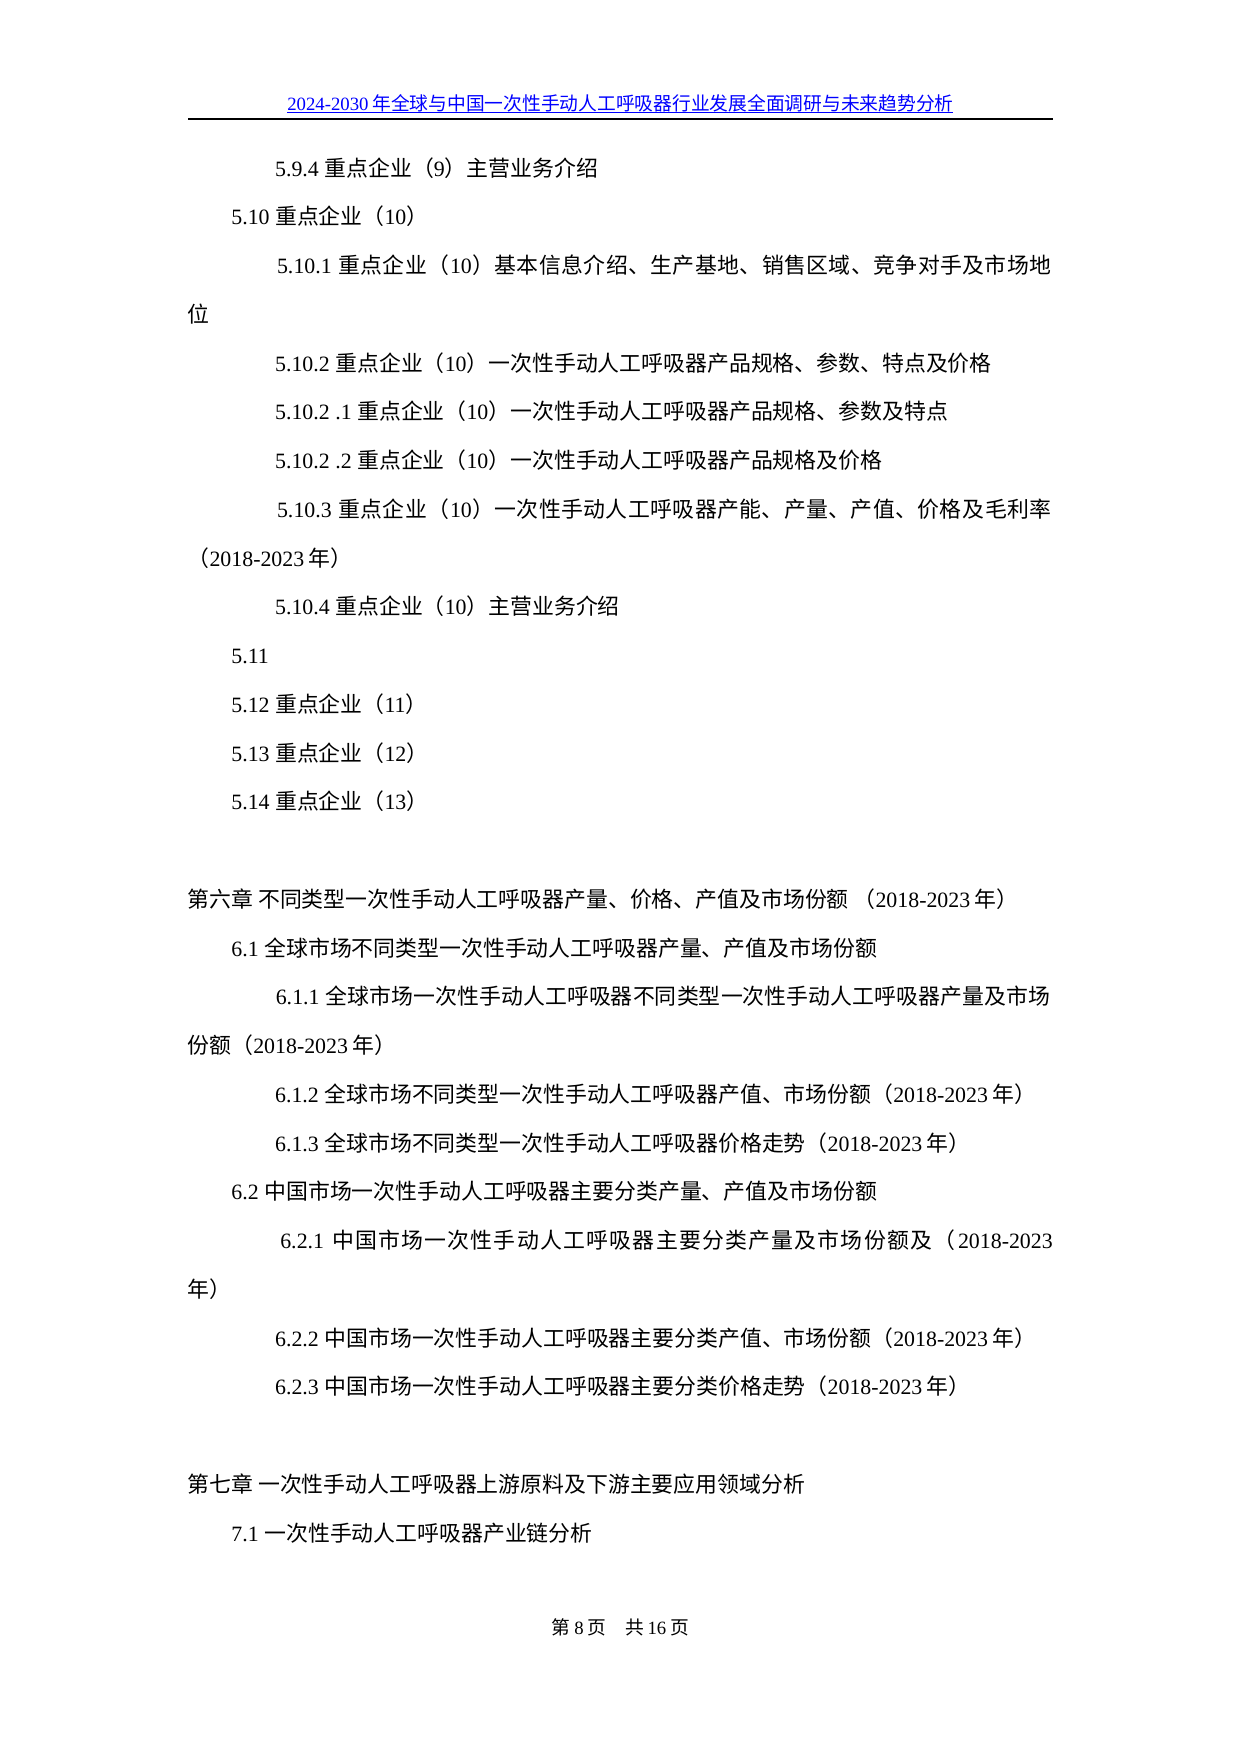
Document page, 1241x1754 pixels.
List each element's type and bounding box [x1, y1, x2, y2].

text [187, 150, 1053, 1548]
